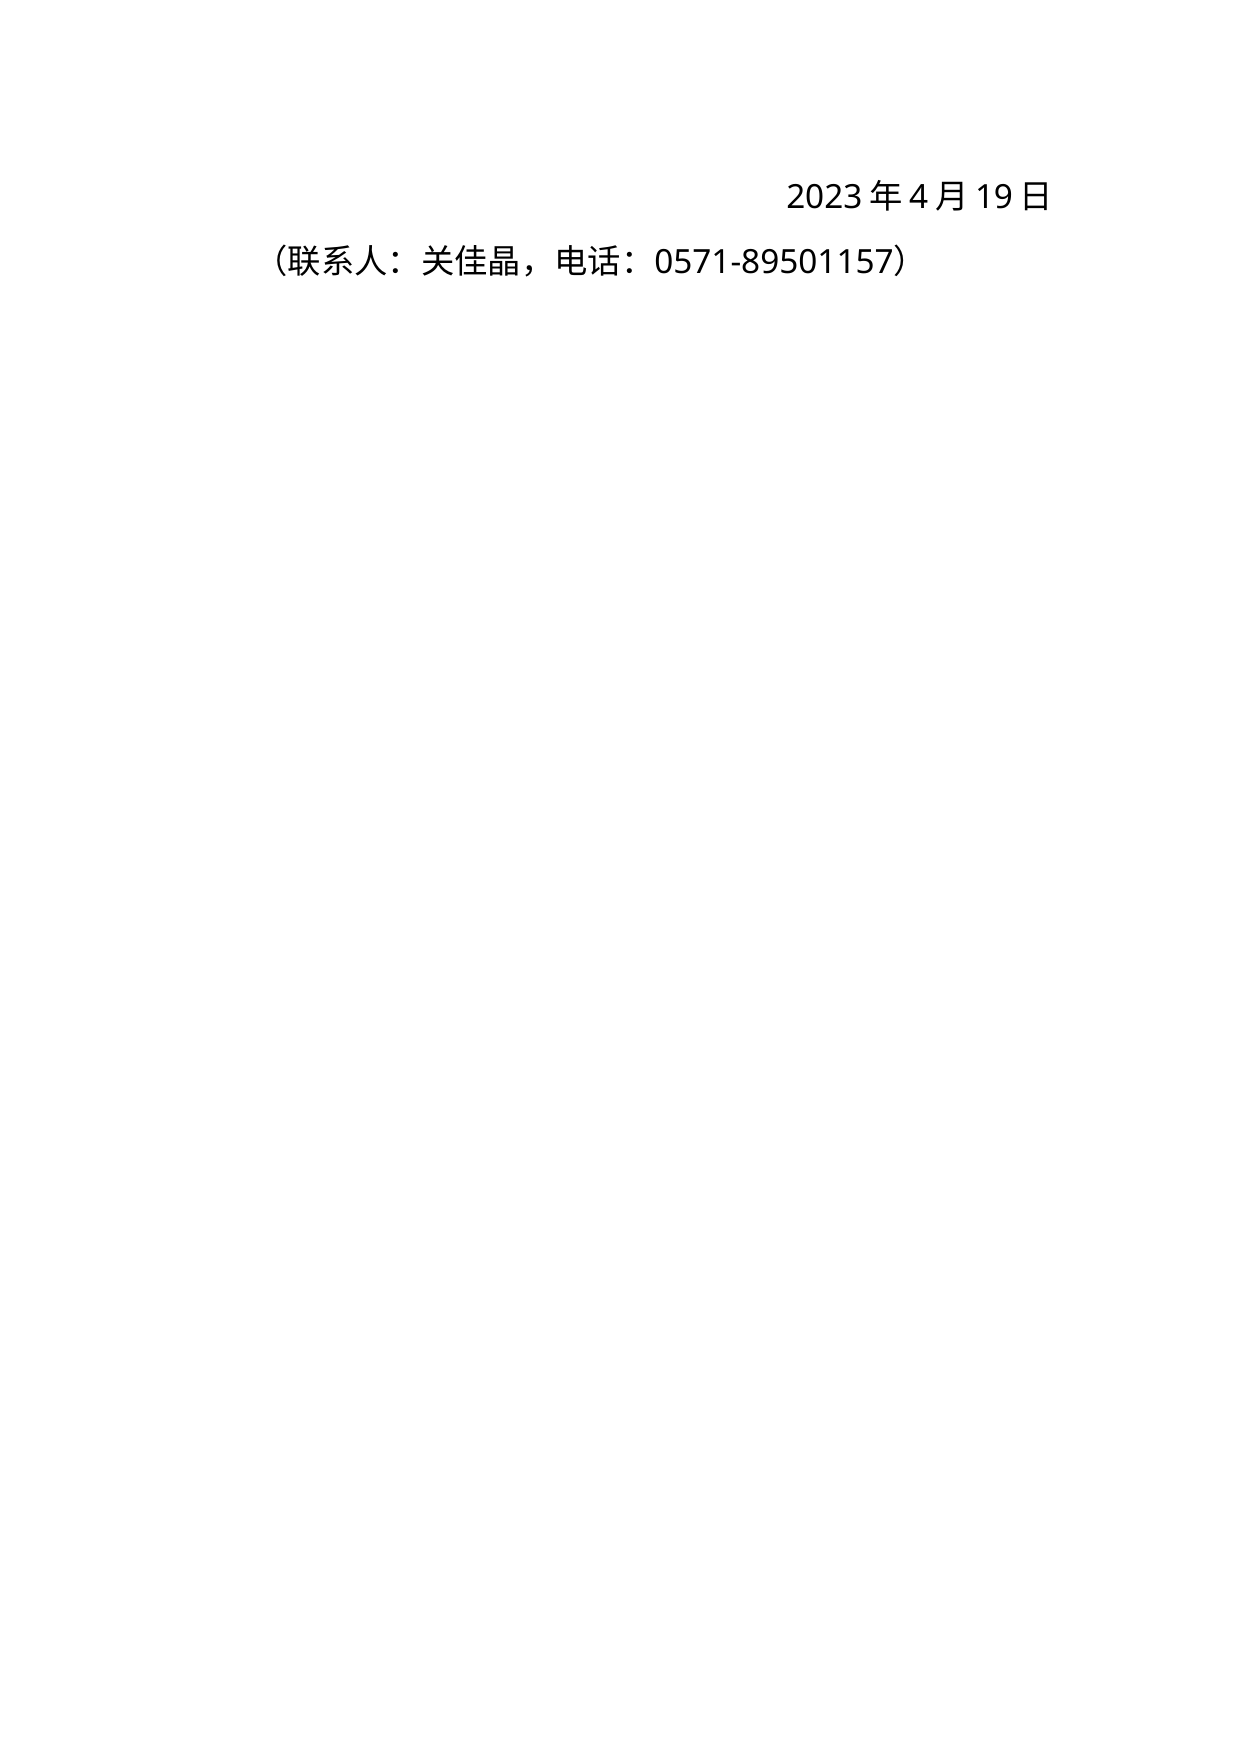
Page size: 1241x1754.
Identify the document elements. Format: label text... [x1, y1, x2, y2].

text 2023年4月19日 [187, 162, 1053, 227]
text （联系人：关佳晶，电话：0571-89501157） [187, 227, 1053, 292]
